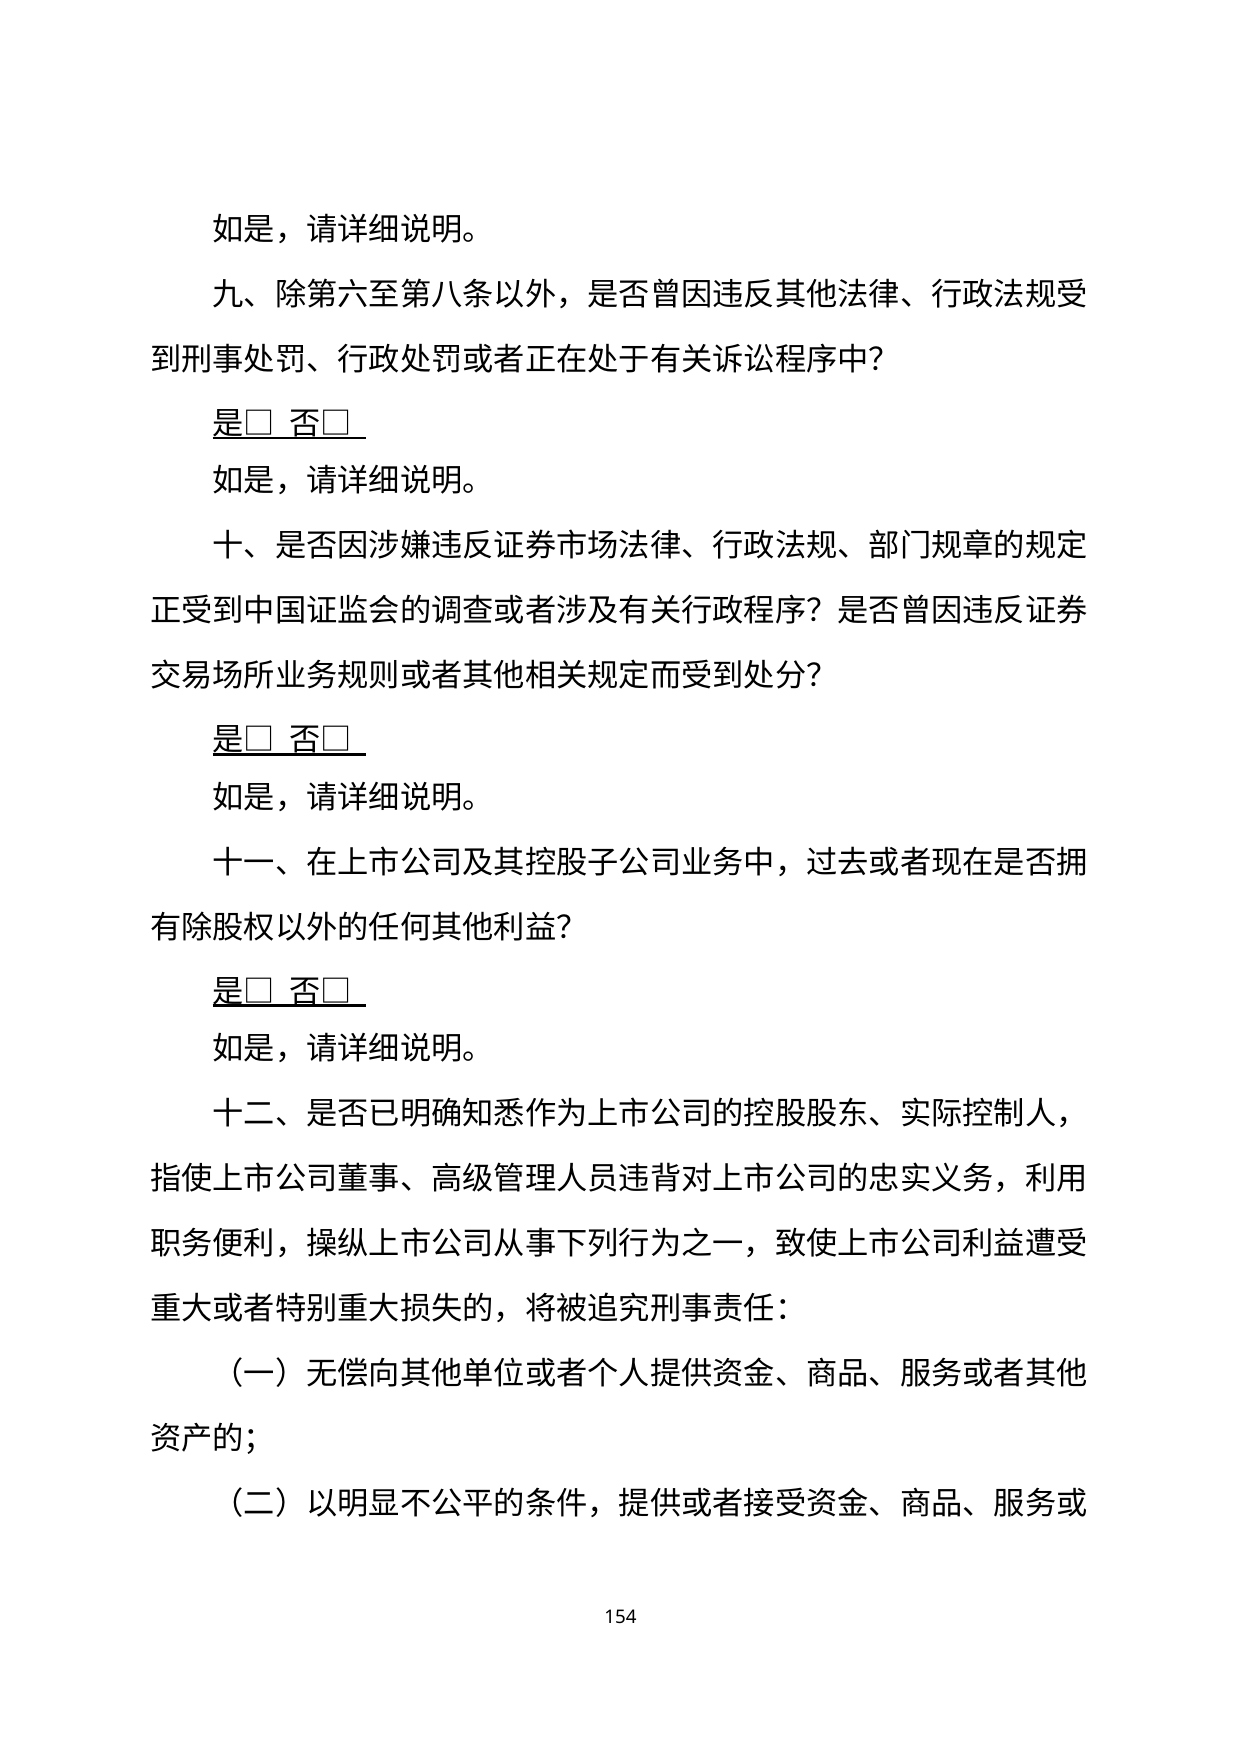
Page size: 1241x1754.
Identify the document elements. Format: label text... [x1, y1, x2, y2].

text 如是，请详细说明。 [150, 762, 1090, 827]
text 十、是否因涉嫌违反证券市场法律、行政法规、部门规章的规定正受到中国证监会的调查或者涉及有关行政程序？是否曾因违反证券交易场所业务规则或者其他相关规定而受到处分？ [150, 511, 1090, 706]
text 九、除第六至第八条以外，是否曾因违反其他法律、行政法规受到刑事处罚、行政处罚或者正在处于有关诉讼程序中？ [150, 259, 1090, 389]
text 是□ 否□ [150, 706, 1090, 762]
text 如是，请详细说明。 [150, 1013, 1090, 1078]
text 是□ 否□ [150, 389, 1090, 446]
text 十二、是否已明确知悉作为上市公司的控股股东、实际控制人，指使上市公司董事、高级管理人员违背对上市公司的忠实义务，利用职务便利，操纵上市公司从事下列行为之一，致使上市公司利益遭受重大或者特别重大损失的，将被追究刑事责任： [150, 1078, 1090, 1338]
text 如是，请详细说明。 [150, 194, 1090, 259]
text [150, 1468, 1090, 1533]
text 如是，请详细说明。 [150, 446, 1090, 511]
text （一）无偿向其他单位或者个人提供资金、商品、服务或者其他资产的； [150, 1338, 1090, 1468]
text 是□ 否□ [150, 957, 1090, 1013]
text 十一、在上市公司及其控股子公司业务中，过去或者现在是否拥有除股权以外的任何其他利益？ [150, 827, 1090, 957]
